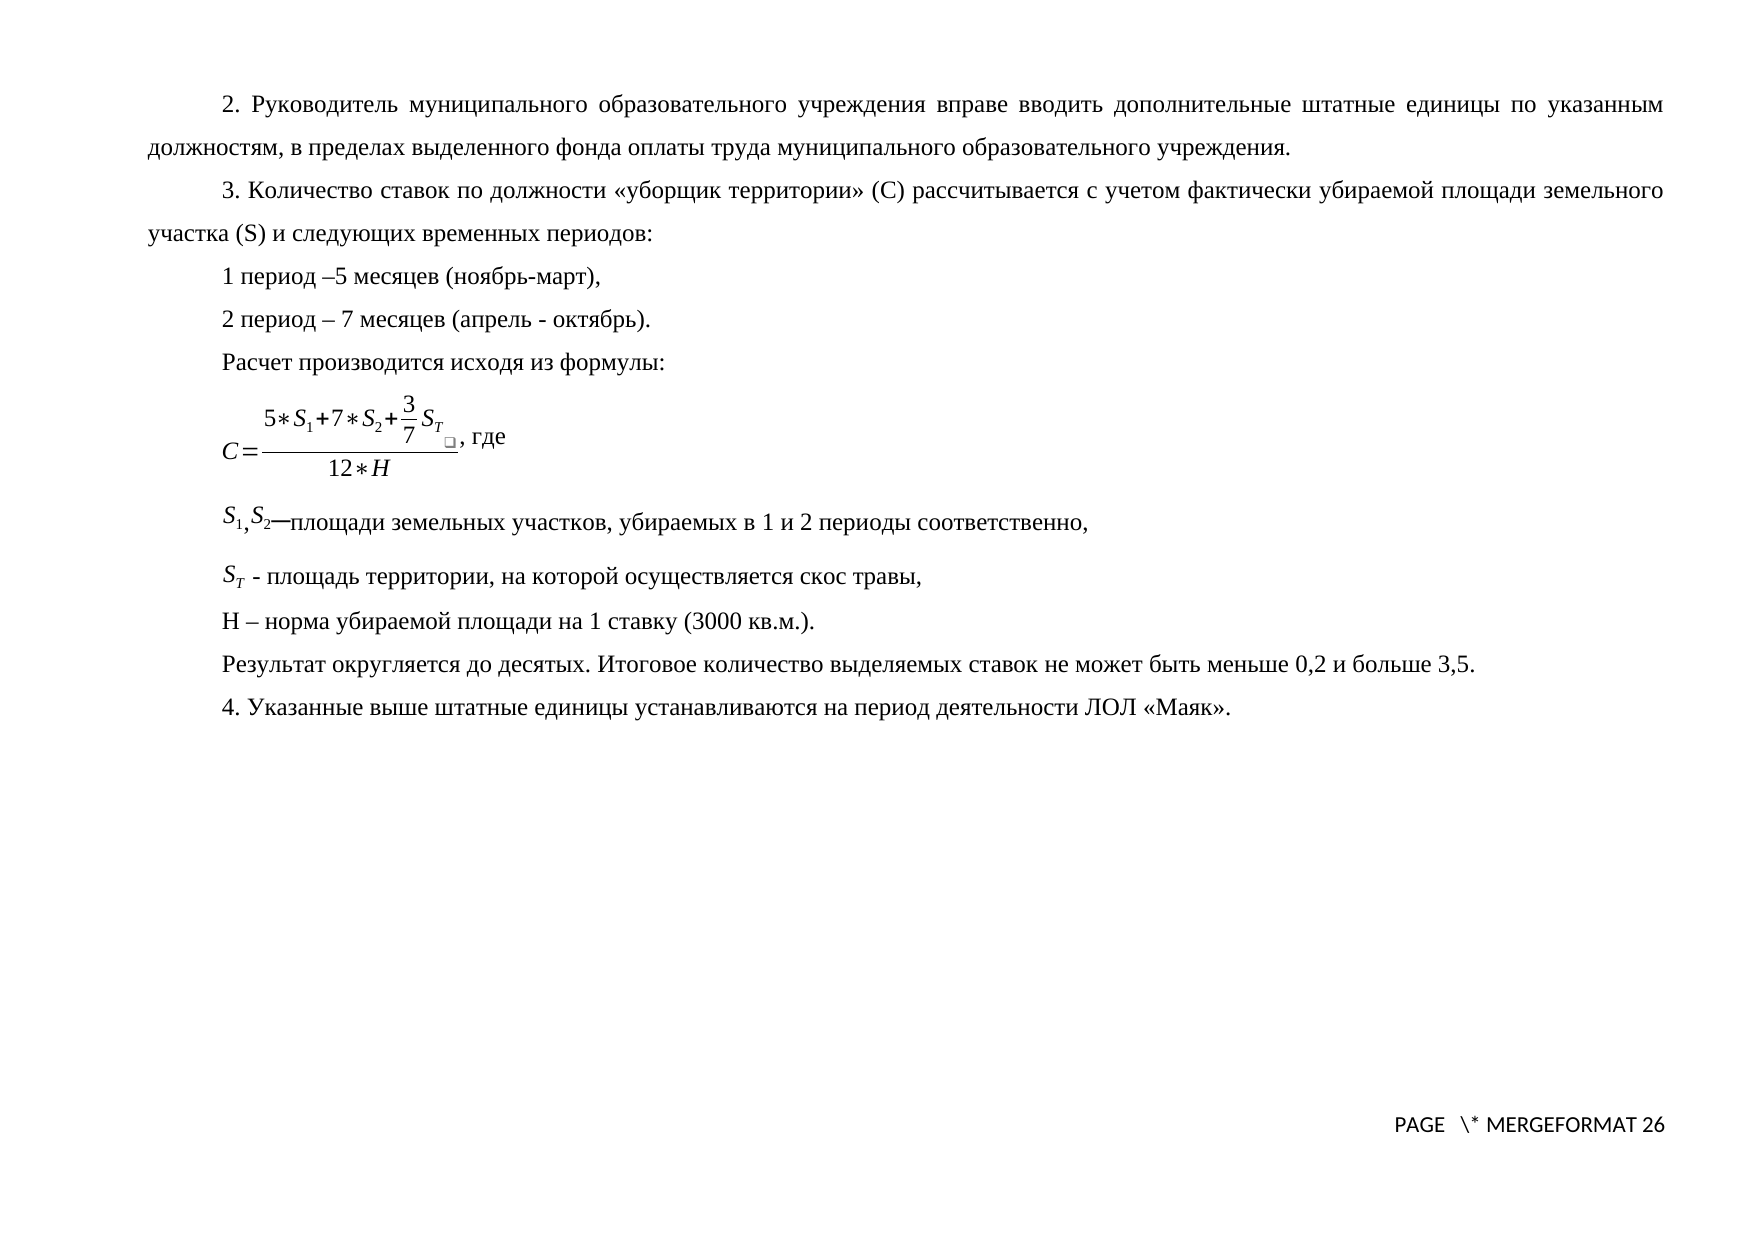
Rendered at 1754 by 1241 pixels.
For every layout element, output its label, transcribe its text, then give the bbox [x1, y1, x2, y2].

text H – норма убираемой площади на 1 ставку (3000 кв.м.). [148, 606, 1665, 635]
text - площадь территории, на которой осуществляется скос травы, [148, 560, 1665, 592]
text ,–площади земельных участков, убираемых в 1 и 2 периоды соответственно, [148, 496, 1665, 539]
text , где [148, 391, 1665, 481]
text 2 период – 7 месяцев (апрель - октябрь). [148, 304, 1665, 333]
text Результат округляется до десятых. Итоговое количество выделяемых ставок не может быть меньше 0,2 и больше 3,5. [148, 649, 1665, 678]
text 1 период –5 месяцев (ноябрь-март), [148, 261, 1665, 290]
text 2. Руководитель муниципального образовательного учреждения вправе вводить дополнительные штатные единицы по указанным должностям, в пределах выделенного фонда оплаты труда муниципального образовательного учреждения. [148, 89, 1665, 161]
text Расчет производится исходя из формулы: [148, 347, 1665, 376]
text 3. Количество ставок по должности «уборщик территории» (С) рассчитывается с учетом фактически убираемой площади земельного участка (S) и следующих временных периодов: [148, 175, 1665, 247]
text 4. Указанные выше штатные единицы устанавливаются на период деятельности ЛОЛ «Маяк». [148, 692, 1665, 721]
